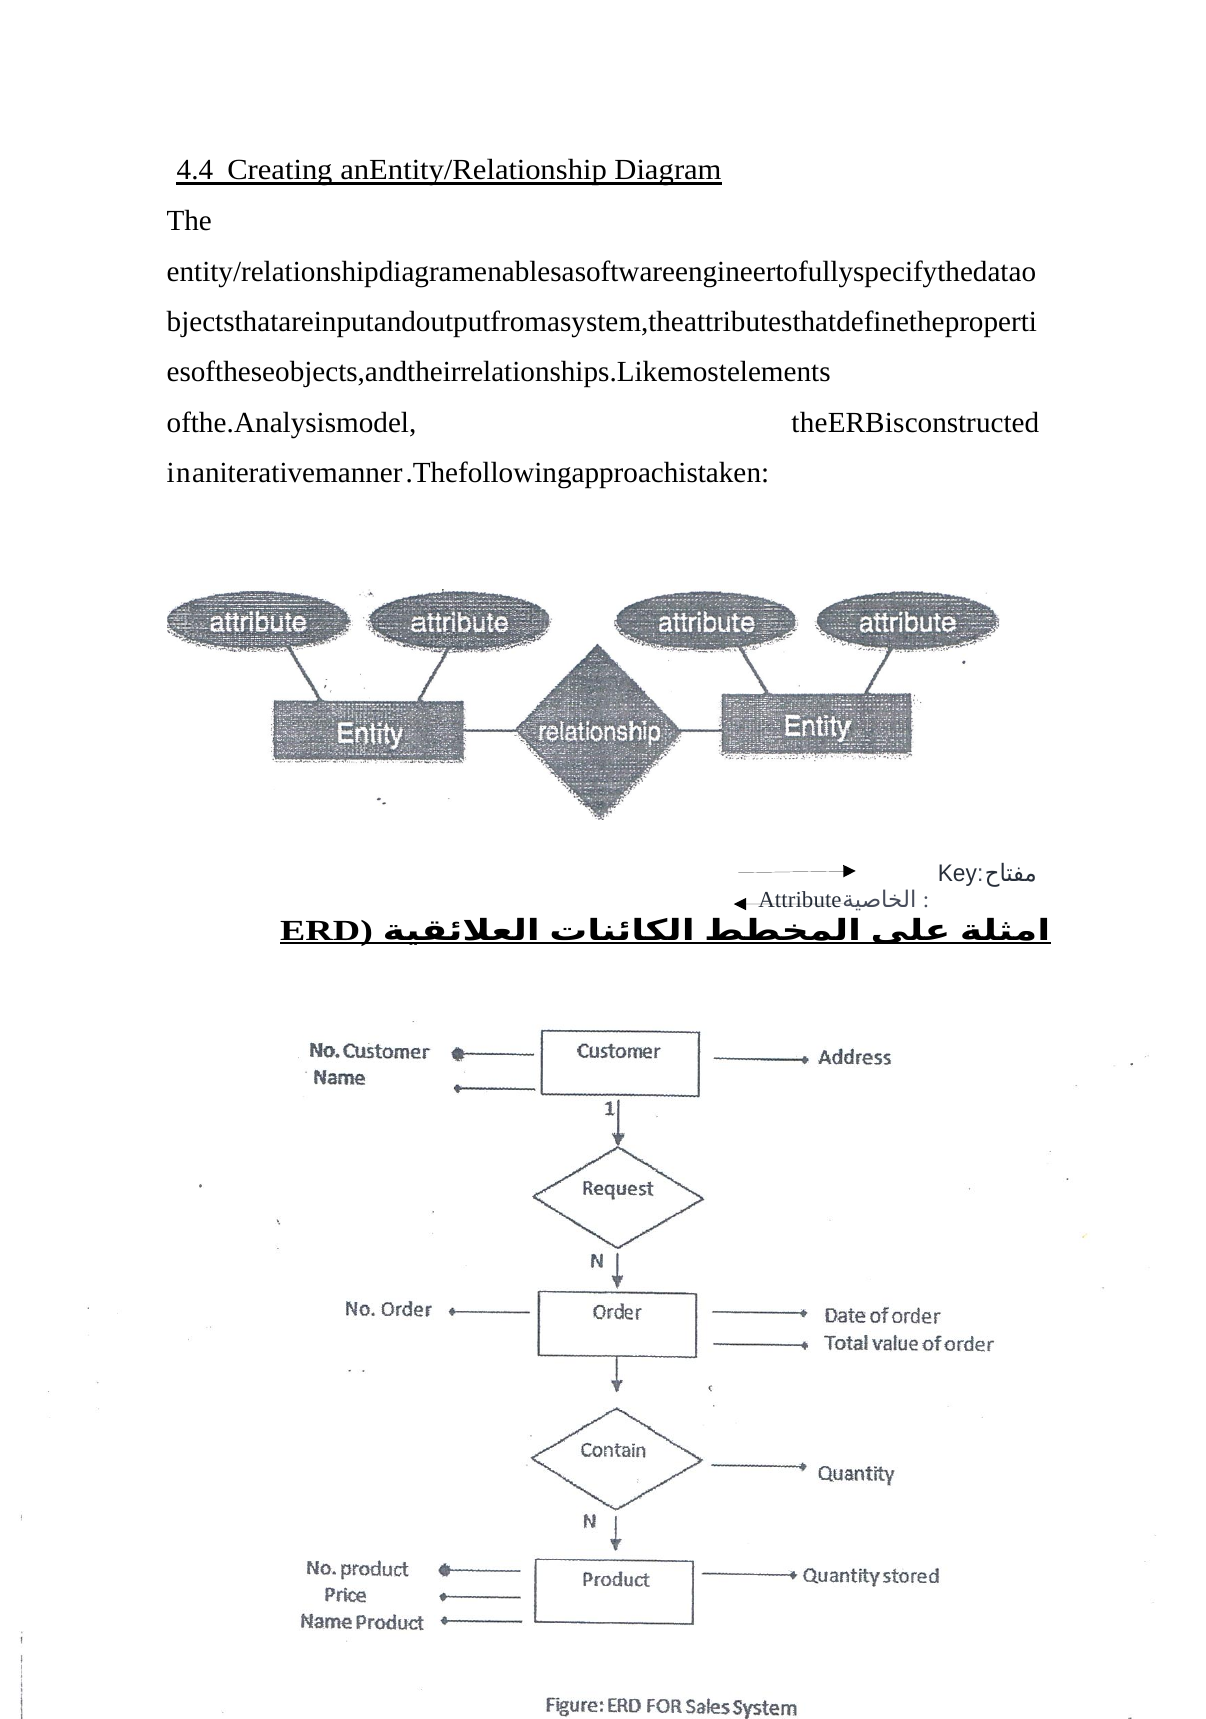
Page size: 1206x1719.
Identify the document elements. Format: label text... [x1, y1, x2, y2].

text The entity/relationshipdiagramenablesasoftwareengineertofullyspecifythedataobjectsthatareinputandoutputfromasystem,theattributesthatdefinethepropertiesoftheseobjects,andtheirrelationships.Likemostelements ofthe.Analysismodel, theERBisconstructed inaniterativemanner.Thefollowingapproachistaken: [166, 203, 1039, 488]
text امثلة على المخطط الكائنات العلائقية (ERD [152, 913, 1051, 946]
picture [167, 589, 1000, 820]
picture [18, 1013, 1157, 1719]
text Attributeالخاصية : [752, 887, 1051, 913]
text Key:مفتاح [744, 859, 1051, 887]
list Creating anEntity/Relationship Diagram [176, 152, 1051, 186]
